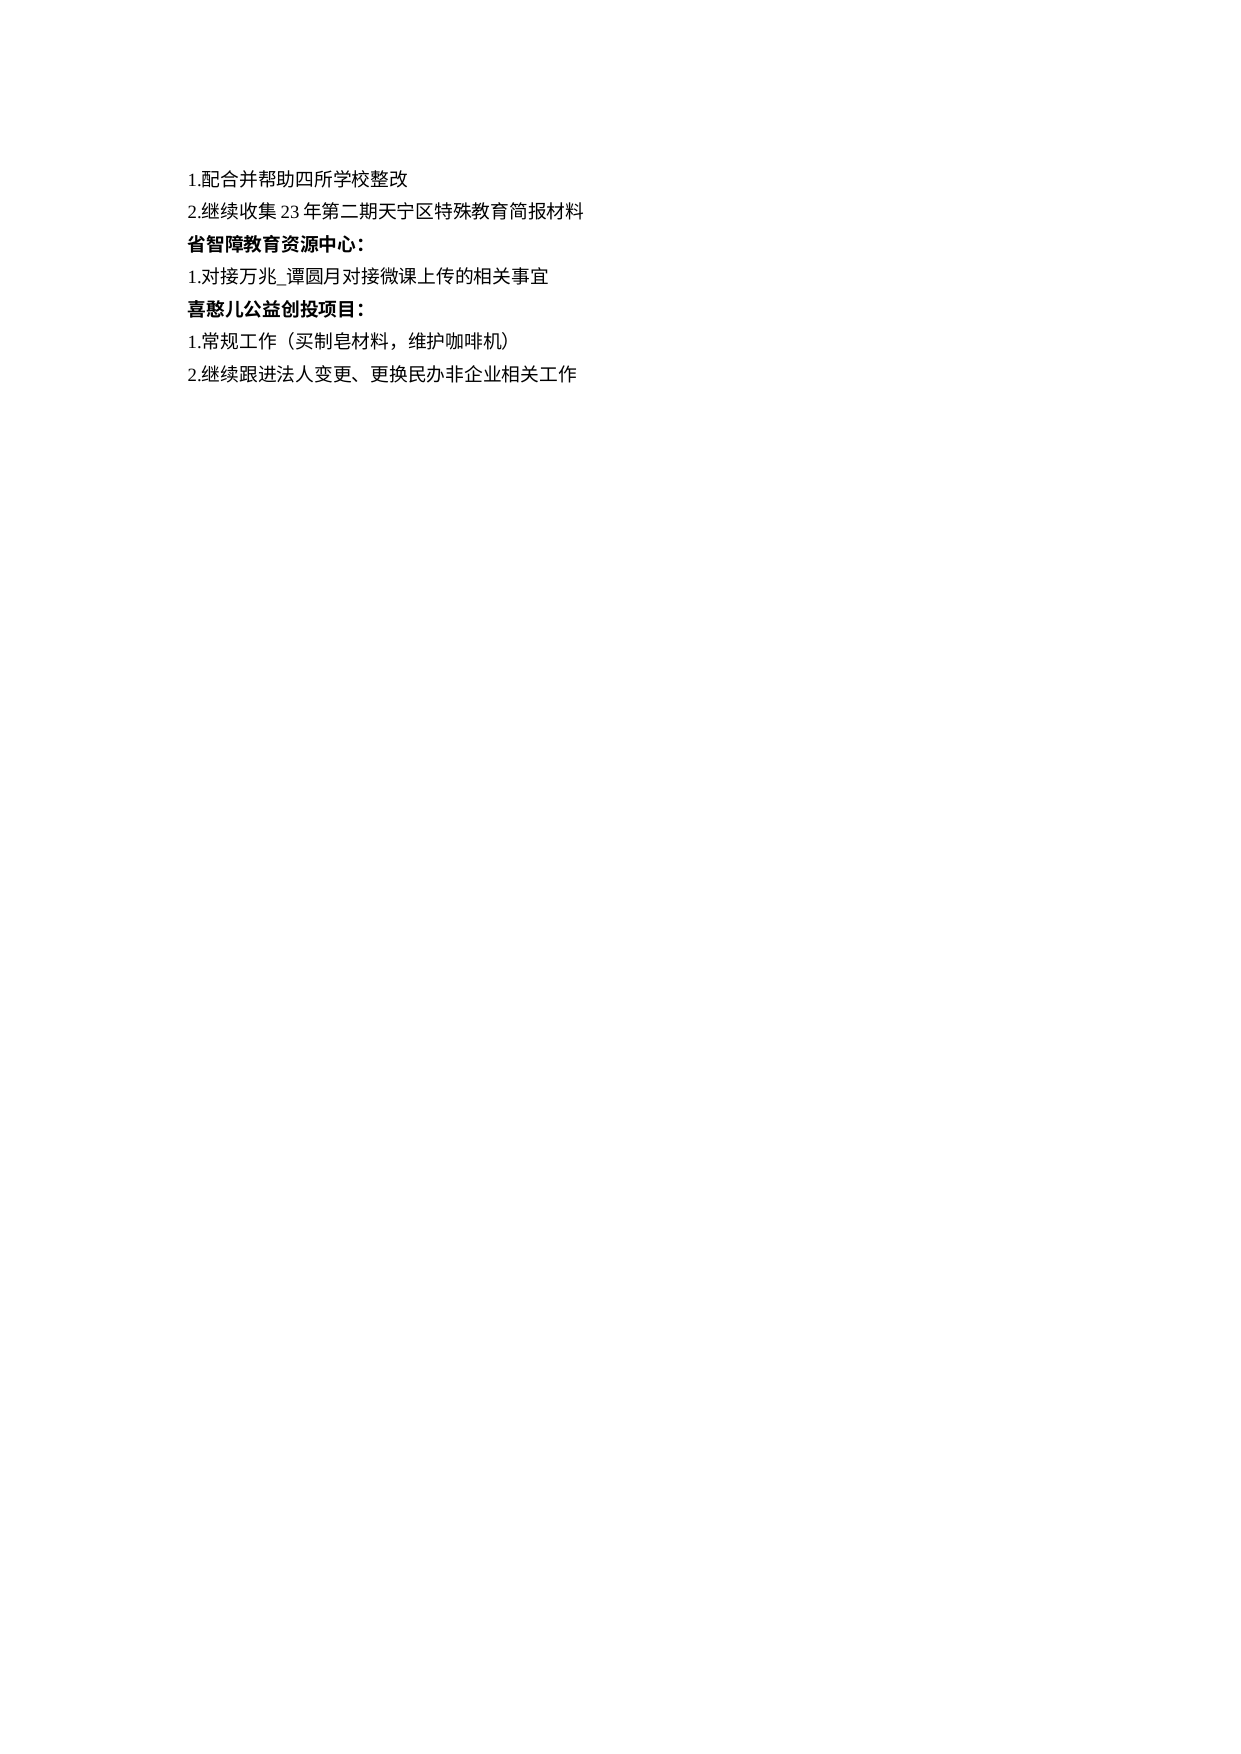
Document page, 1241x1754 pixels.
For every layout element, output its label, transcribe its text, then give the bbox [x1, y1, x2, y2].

list 喜憨儿公益创投项目： [187, 292, 1053, 324]
list 1.配合并帮助四所学校整改 [187, 162, 1053, 194]
list 1.对接万兆_谭圆月对接微课上传的相关事宜 [187, 259, 1053, 292]
list 1.常规工作（买制皂材料，维护咖啡机） [187, 324, 1053, 357]
list 省智障教育资源中心： [187, 227, 1053, 259]
list 2.继续收集23年第二期天宁区特殊教育简报材料 [187, 194, 1053, 227]
list 2.继续跟进法人变更、更换民办非企业相关工作 [187, 357, 1053, 389]
